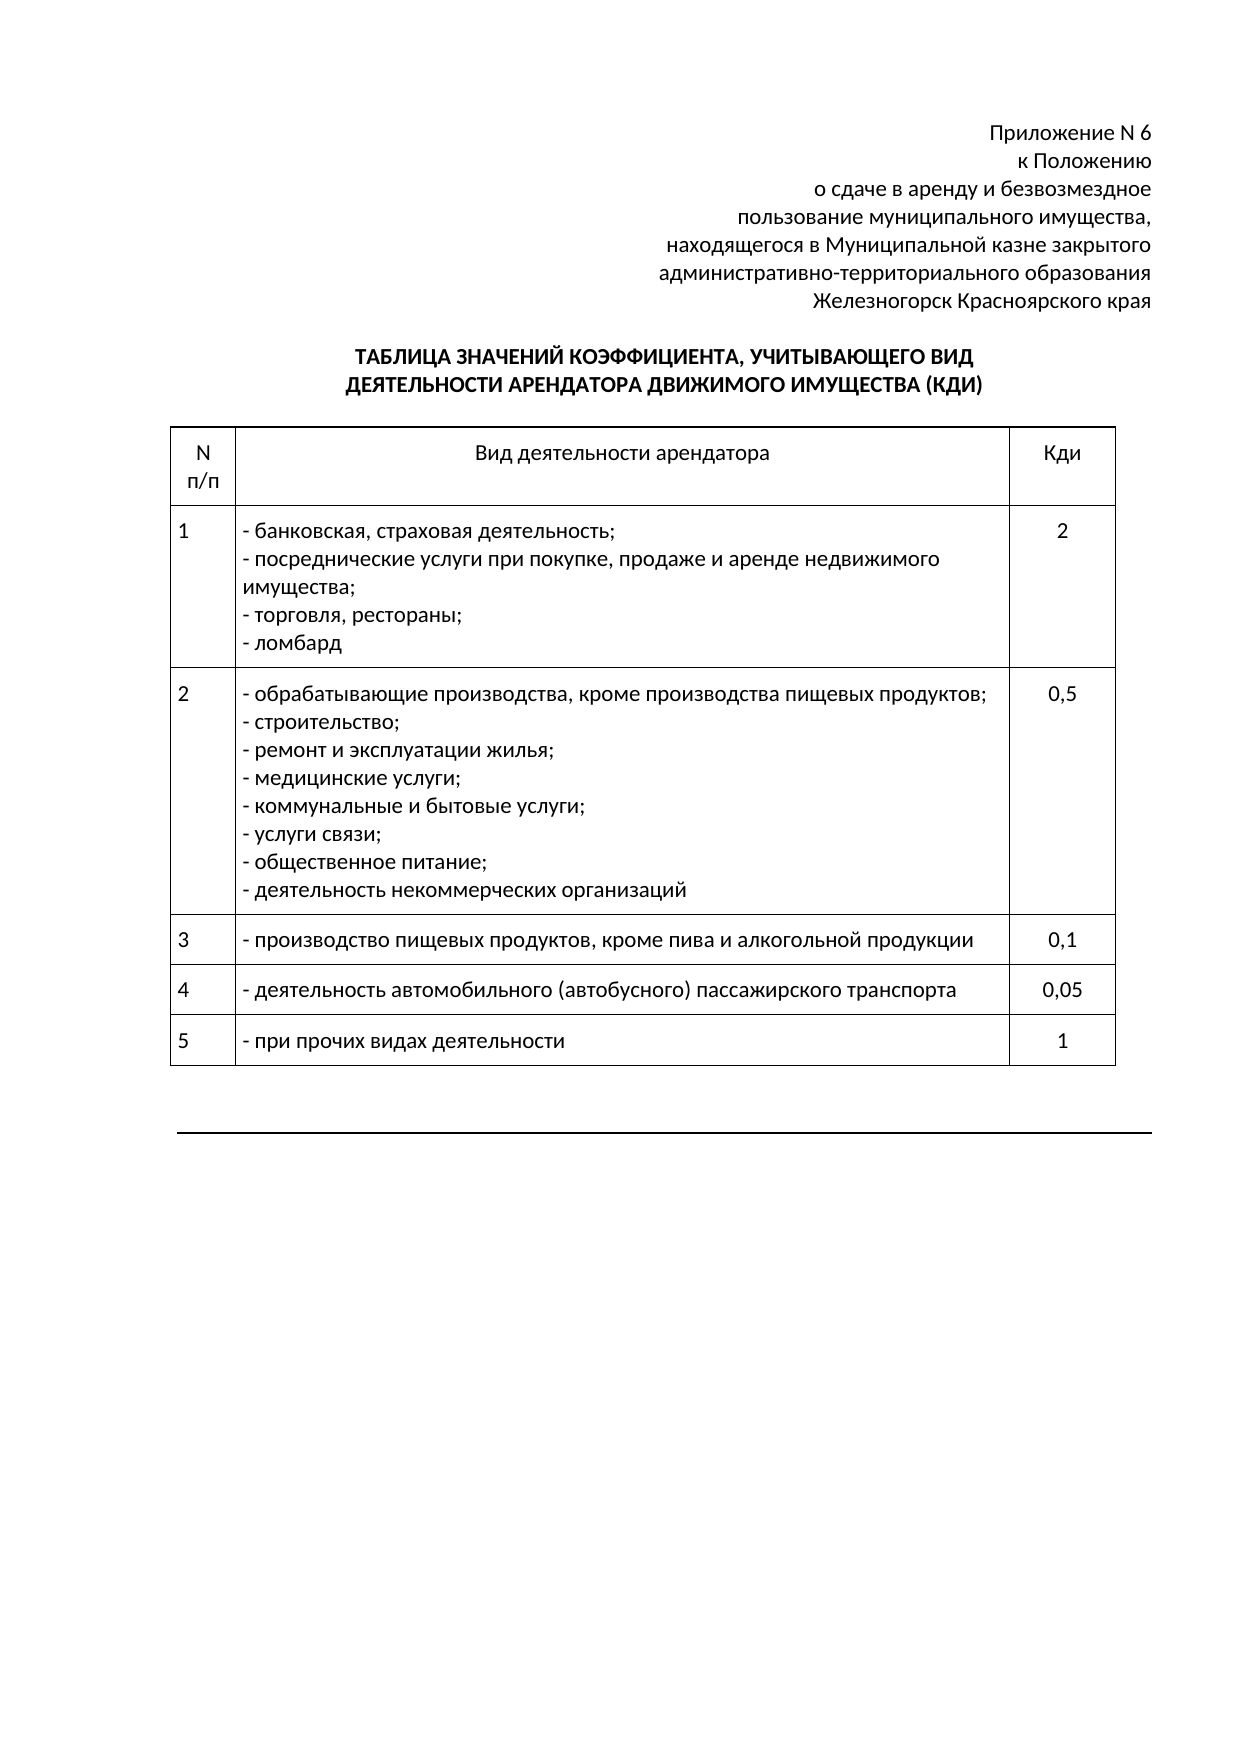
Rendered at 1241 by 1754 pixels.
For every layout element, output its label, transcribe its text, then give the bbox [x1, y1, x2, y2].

table_cell - банковская, страховая деятельность; - посреднические услуги при покупке, продаже и аренде недвижимого имущества; - торговля, рестораны; - ломбард [236, 506, 1009, 667]
table_cell - при прочих видах деятельности [236, 1015, 1009, 1064]
table_cell 2 [1010, 506, 1115, 667]
text административно-территориального образования [177, 258, 1152, 286]
table_cell 1 [1010, 1015, 1115, 1064]
table_cell 3 [171, 915, 235, 964]
text к Положению [177, 146, 1152, 174]
table_cell 5 [171, 1015, 235, 1064]
table_cell - производство пищевых продуктов, кроме пива и алкогольной продукции [236, 915, 1009, 964]
text о сдаче в аренду и безвозмездное [177, 174, 1152, 202]
text находящегося в Муниципальной казне закрытого [177, 230, 1152, 258]
table_cell 0,5 [1010, 668, 1115, 913]
table_header N п/п [171, 428, 235, 505]
table_cell 1 [171, 506, 235, 667]
table_header Вид деятельности арендатора [236, 428, 1009, 505]
table_cell 2 [171, 668, 235, 913]
table_header Кди [1010, 428, 1115, 505]
table_cell - обрабатывающие производства, кроме производства пищевых продуктов; - строительство; - ремонт и эксплуатации жилья; - медицинские услуги; - коммунальные и бытовые услуги; - услуги связи; - общественное питание; - деятельность некоммерческих организаций [236, 668, 1009, 913]
text Приложение N 6 [177, 118, 1152, 146]
table_cell 0,1 [1010, 915, 1115, 964]
text пользование муниципального имущества, [177, 202, 1152, 230]
table_cell 4 [171, 965, 235, 1014]
table_cell - деятельность автомобильного (автобусного) пассажирского транспорта [236, 965, 1009, 1014]
title ТАБЛИЦА ЗНАЧЕНИЙ КОЭФФИЦИЕНТА, УЧИТЫВАЮЩЕГО ВИД [177, 342, 1152, 370]
text Железногорск Красноярского края [177, 286, 1152, 314]
table_cell 0,05 [1010, 965, 1115, 1014]
title ДЕЯТЕЛЬНОСТИ АРЕНДАТОРА ДВИЖИМОГО ИМУЩЕСТВА (КДИ) [177, 370, 1152, 398]
